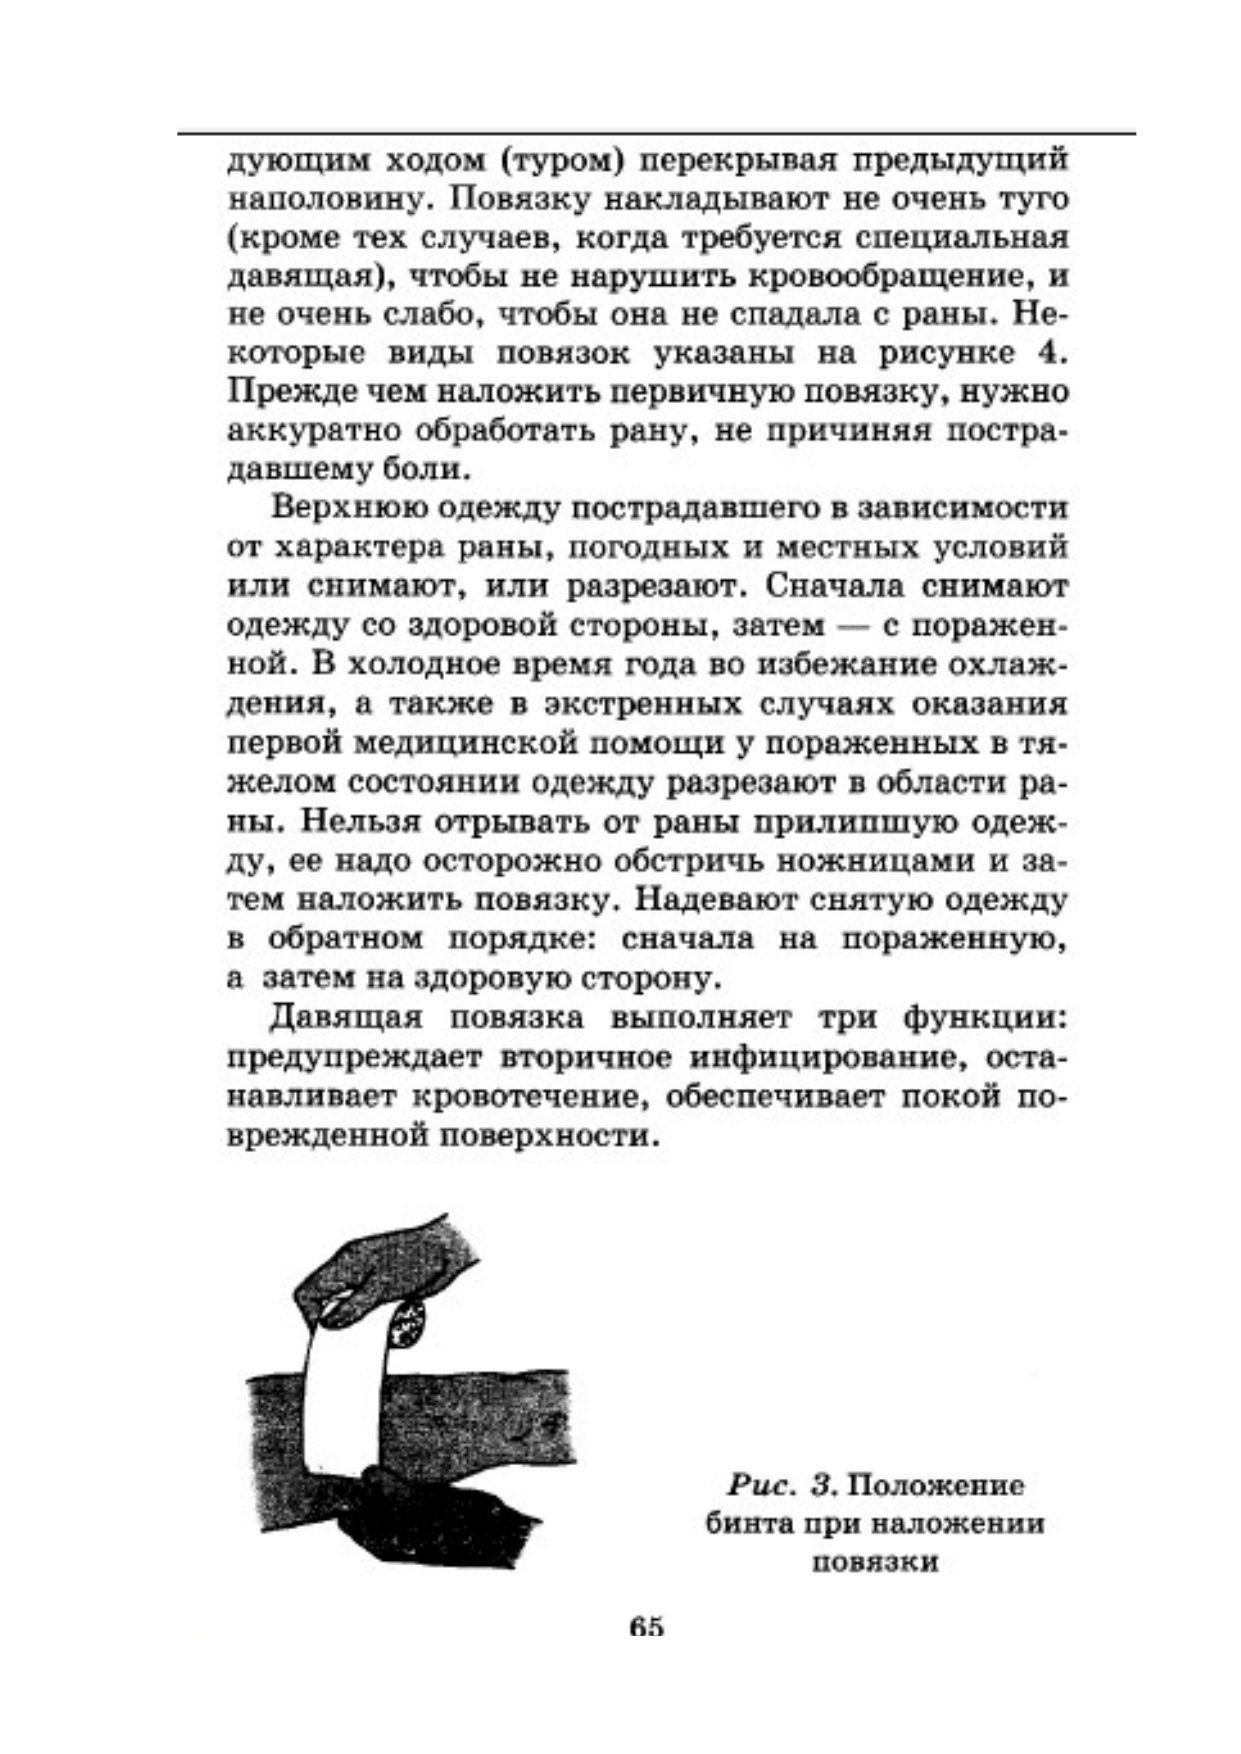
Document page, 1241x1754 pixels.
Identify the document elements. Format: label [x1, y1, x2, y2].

picture [177, 118, 1137, 1636]
